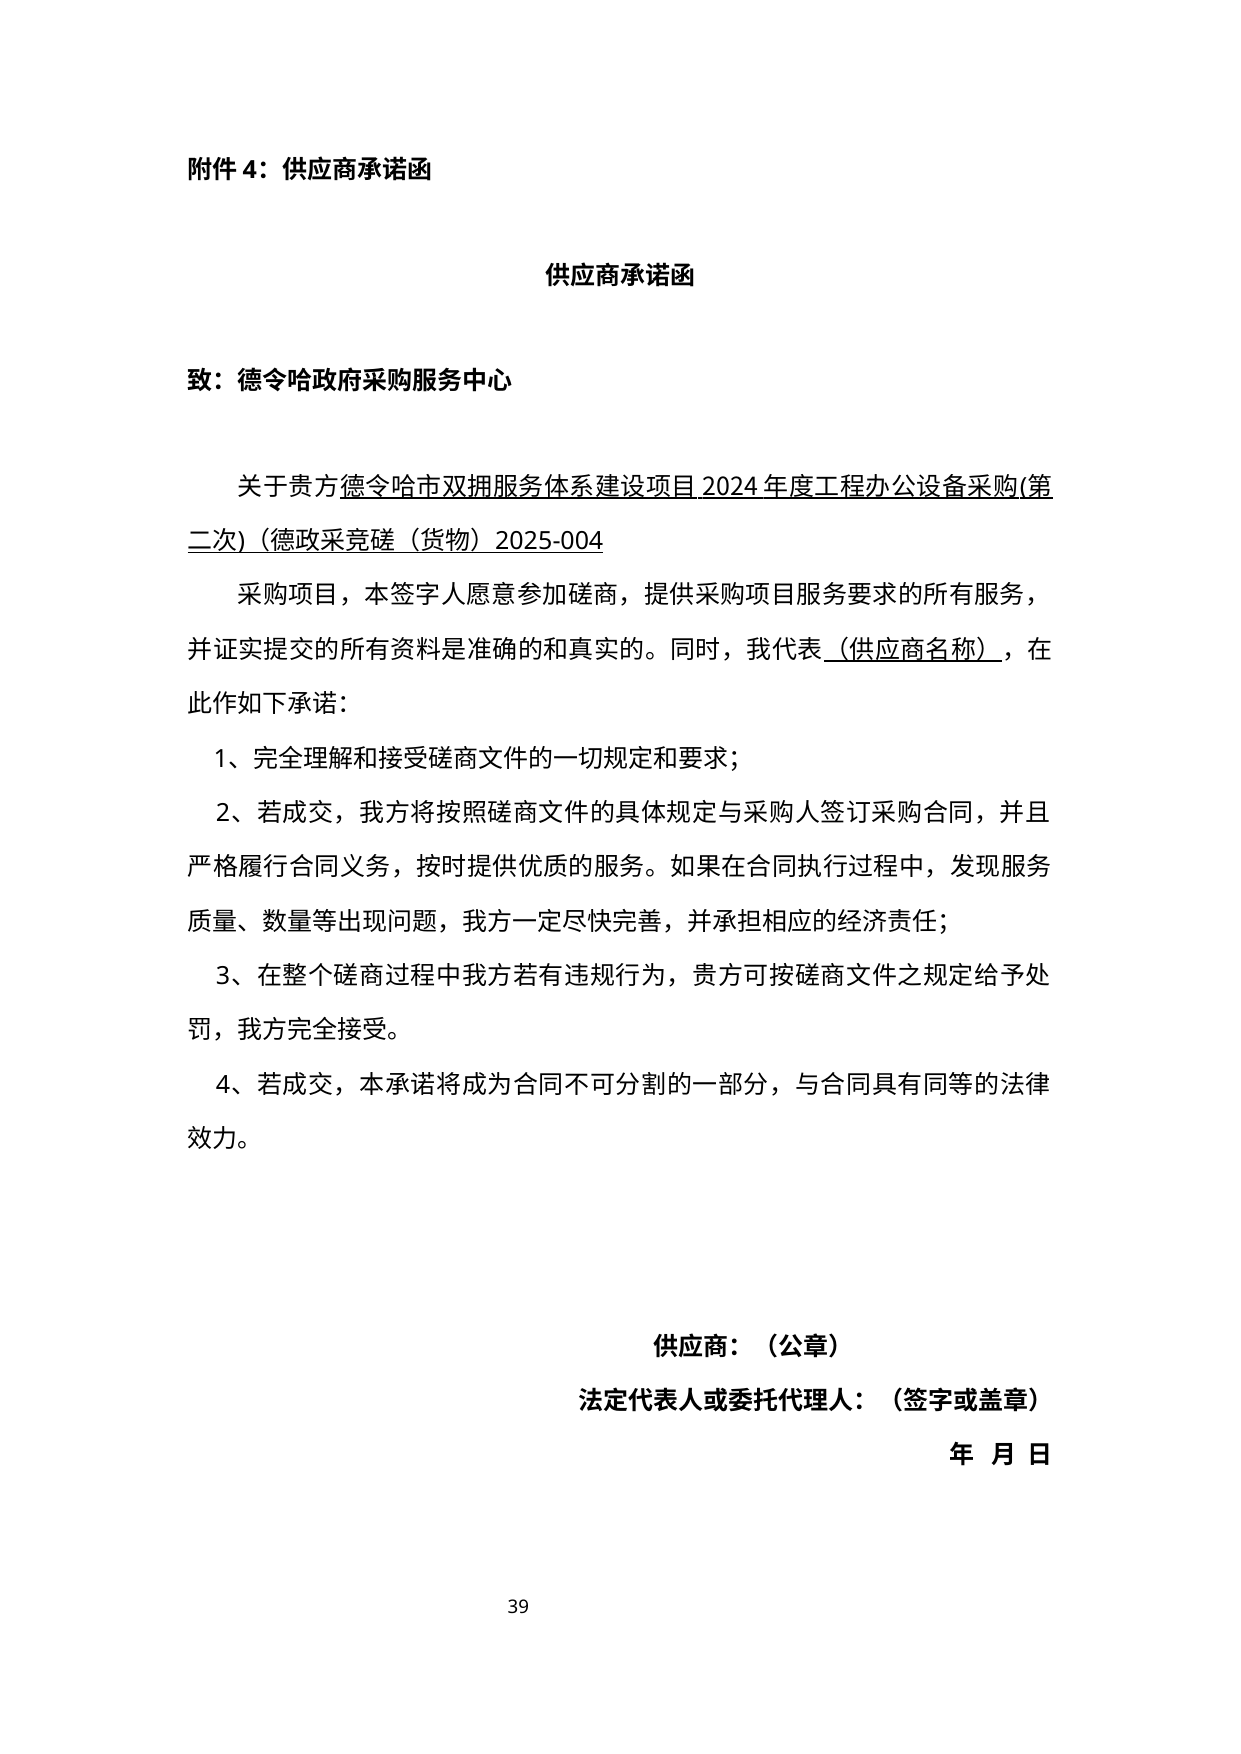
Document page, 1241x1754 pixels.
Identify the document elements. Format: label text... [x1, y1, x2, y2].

text 关于贵方德令哈市双拥服务体系建设项目2024年度工程办公设备采购(第二次)（德政采竞磋（货物）2025-004 [187, 466, 1053, 557]
text 1、完全理解和接受磋商文件的一切规定和要求； [187, 738, 1053, 774]
text 2、若成交，我方将按照磋商文件的具体规定与采购人签订采购合同，并且严格履行合同义务，按时提供优质的服务。如果在合同执行过程中，发现服务质量、数量等出现问题，我方一定尽快完善，并承担相应的经济责任； [187, 792, 1053, 937]
text 供应商：（公章） [187, 1326, 1053, 1362]
text 采购项目，本签字人愿意参加磋商，提供采购项目服务要求的所有服务，并证实提交的所有资料是准确的和真实的。同时，我代表（供应商名称），在此作如下承诺： [187, 575, 1053, 720]
text 年 月 日 [187, 1435, 1053, 1471]
text 3、在整个磋商过程中我方若有违规行为，贵方可按磋商文件之规定给予处罚，我方完全接受。 [187, 956, 1053, 1046]
text 附件4：供应商承诺函 [187, 150, 1053, 186]
text 供应商承诺函 [187, 255, 1053, 292]
text 4、若成交，本承诺将成为合同不可分割的一部分，与合同具有同等的法律效力。 [187, 1064, 1053, 1155]
text 法定代表人或委托代理人：（签字或盖章） [187, 1381, 1053, 1417]
text 致：德令哈政府采购服务中心 [187, 361, 1053, 397]
